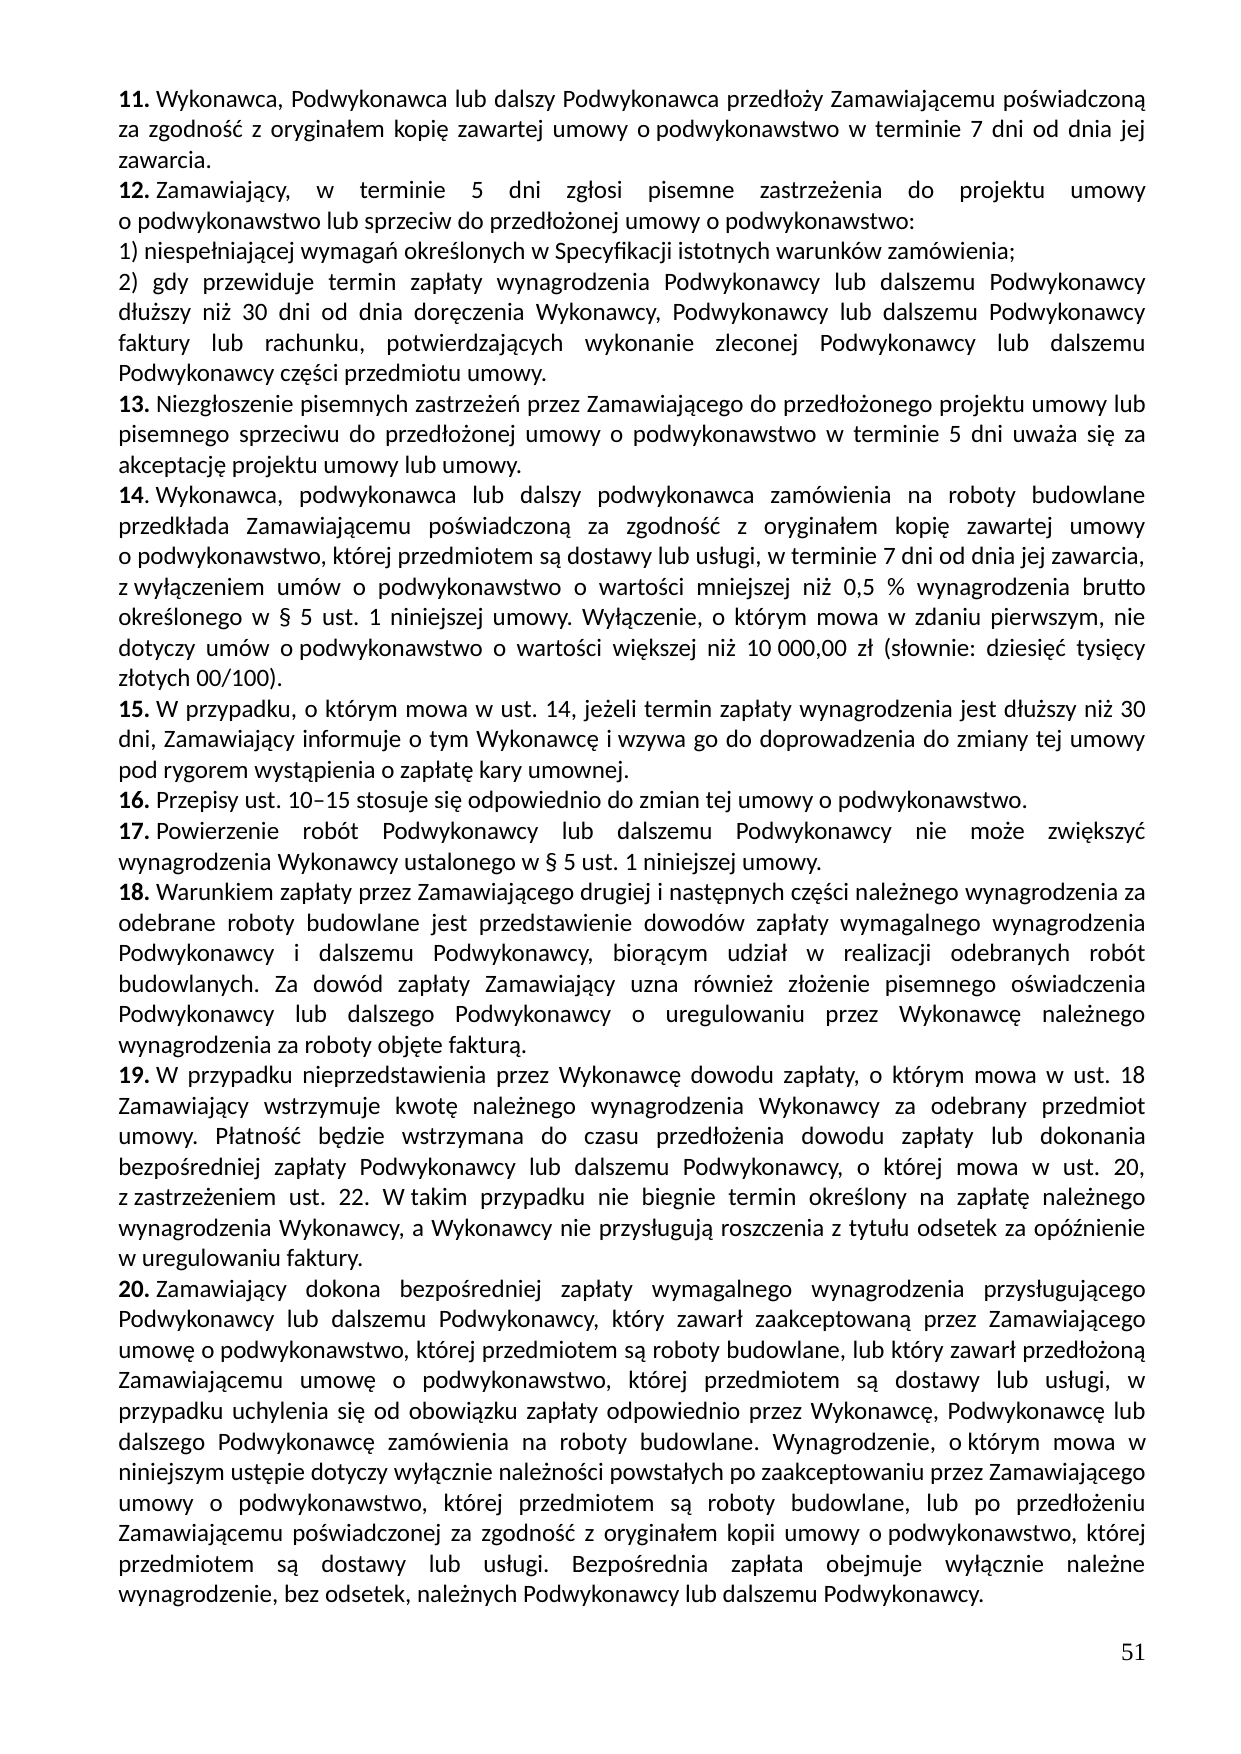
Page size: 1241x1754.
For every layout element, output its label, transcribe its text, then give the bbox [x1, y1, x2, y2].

text 16. Przepisy ust. 10–15 stosuje się odpowiednio do zmian tej umowy o podwykonawstwo. [118, 785, 1146, 815]
text 13. Niezgłoszenie pisemnych zastrzeżeń przez Zamawiającego do przedłożonego projektu umowy lub pisemnego sprzeciwu do przedłożonej umowy o podwykonawstwo w terminie 5 dni uważa się za akceptację projektu umowy lub umowy. [118, 388, 1146, 479]
text 1) niespełniającej wymagań określonych w Specyfikacji istotnych warunków zamówienia; [118, 235, 1146, 266]
text 17. Powierzenie robót Podwykonawcy lub dalszemu Podwykonawcy nie może zwiększyć wynagrodzenia Wykonawcy ustalonego w § 5 ust. 1 niniejszej umowy. [118, 815, 1146, 876]
text 11. Wykonawca, Podwykonawca lub dalszy Podwykonawca przedłoży Zamawiającemu poświadczoną za zgodność z oryginałem kopię zawartej umowy o podwykonawstwo w terminie 7 dni od dnia jej zawarcia. [118, 83, 1146, 174]
text 2) gdy przewiduje termin zapłaty wynagrodzenia Podwykonawcy lub dalszemu Podwykonawcy dłuższy niż 30 dni od dnia doręczenia Wykonawcy, Podwykonawcy lub dalszemu Podwykonawcy faktury lub rachunku, potwierdzających wykonanie zleconej Podwykonawcy lub dalszemu Podwykonawcy części przedmiotu umowy. [118, 266, 1146, 388]
text 18. Warunkiem zapłaty przez Zamawiającego drugiej i następnych części należnego wynagrodzenia za odebrane roboty budowlane jest przedstawienie dowodów zapłaty wymagalnego wynagrodzenia Podwykonawcy i dalszemu Podwykonawcy, biorącym udział w realizacji odebranych robót budowlanych. Za dowód zapłaty Zamawiający uzna również złożenie pisemnego oświadczenia Podwykonawcy lub dalszego Podwykonawcy o uregulowaniu przez Wykonawcę należnego wynagrodzenia za roboty objęte fakturą. [118, 876, 1146, 1059]
text 12. Zamawiający, w terminie 5 dni zgłosi pisemne zastrzeżenia do projektu umowy o podwykonawstwo lub sprzeciw do przedłożonej umowy o podwykonawstwo: [118, 174, 1146, 235]
text 20. Zamawiający dokona bezpośredniej zapłaty wymagalnego wynagrodzenia przysługującego Podwykonawcy lub dalszemu Podwykonawcy, który zawarł zaakceptowaną przez Zamawiającego umowę o podwykonawstwo, której przedmiotem są roboty budowlane, lub który zawarł przedłożoną Zamawiającemu umowę o podwykonawstwo, której przedmiotem są dostawy lub usługi, w przypadku uchylenia się od obowiązku zapłaty odpowiednio przez Wykonawcę, Podwykonawcę lub dalszego Podwykonawcę zamówienia na roboty budowlane. Wynagrodzenie, o którym mowa w niniejszym ustępie dotyczy wyłącznie należności powstałych po zaakceptowaniu przez Zamawiającego umowy o podwykonawstwo, której przedmiotem są roboty budowlane, lub po przedłożeniu Zamawiającemu poświadczonej za zgodność z oryginałem kopii umowy o podwykonawstwo, której przedmiotem są dostawy lub usługi. Bezpośrednia zapłata obejmuje wyłącznie należne wynagrodzenie, bez odsetek, należnych Podwykonawcy lub dalszemu Podwykonawcy. [118, 1273, 1146, 1609]
text 19. W przypadku nieprzedstawienia przez Wykonawcę dowodu zapłaty, o którym mowa w ust. 18 Zamawiający wstrzymuje kwotę należnego wynagrodzenia Wykonawcy za odebrany przedmiot umowy. Płatność będzie wstrzymana do czasu przedłożenia dowodu zapłaty lub dokonania bezpośredniej zapłaty Podwykonawcy lub dalszemu Podwykonawcy, o której mowa w ust. 20, z zastrzeżeniem ust. 22. W takim przypadku nie biegnie termin określony na zapłatę należnego wynagrodzenia Wykonawcy, a Wykonawcy nie przysługują roszczenia z tytułu odsetek za opóźnienie w uregulowaniu faktury. [118, 1059, 1146, 1273]
text 15. W przypadku, o którym mowa w ust. 14, jeżeli termin zapłaty wynagrodzenia jest dłuższy niż 30 dni, Zamawiający informuje o tym Wykonawcę i wzywa go do doprowadzenia do zmiany tej umowy pod rygorem wystąpienia o zapłatę kary umownej. [118, 693, 1146, 785]
text 14. Wykonawca, podwykonawca lub dalszy podwykonawca zamówienia na roboty budowlane przedkłada Zamawiającemu poświadczoną za zgodność z oryginałem kopię zawartej umowy o podwykonawstwo, której przedmiotem są dostawy lub usługi, w terminie 7 dni od dnia jej zawarcia, z wyłączeniem umów o podwykonawstwo o wartości mniejszej niż 0,5 % wynagrodzenia brutto określonego w § 5 ust. 1 niniejszej umowy. Wyłączenie, o którym mowa w zdaniu pierwszym, nie dotyczy umów o podwykonawstwo o wartości większej niż 10 000,00 zł (słownie: dziesięć tysięcy złotych 00/100). [118, 479, 1146, 693]
